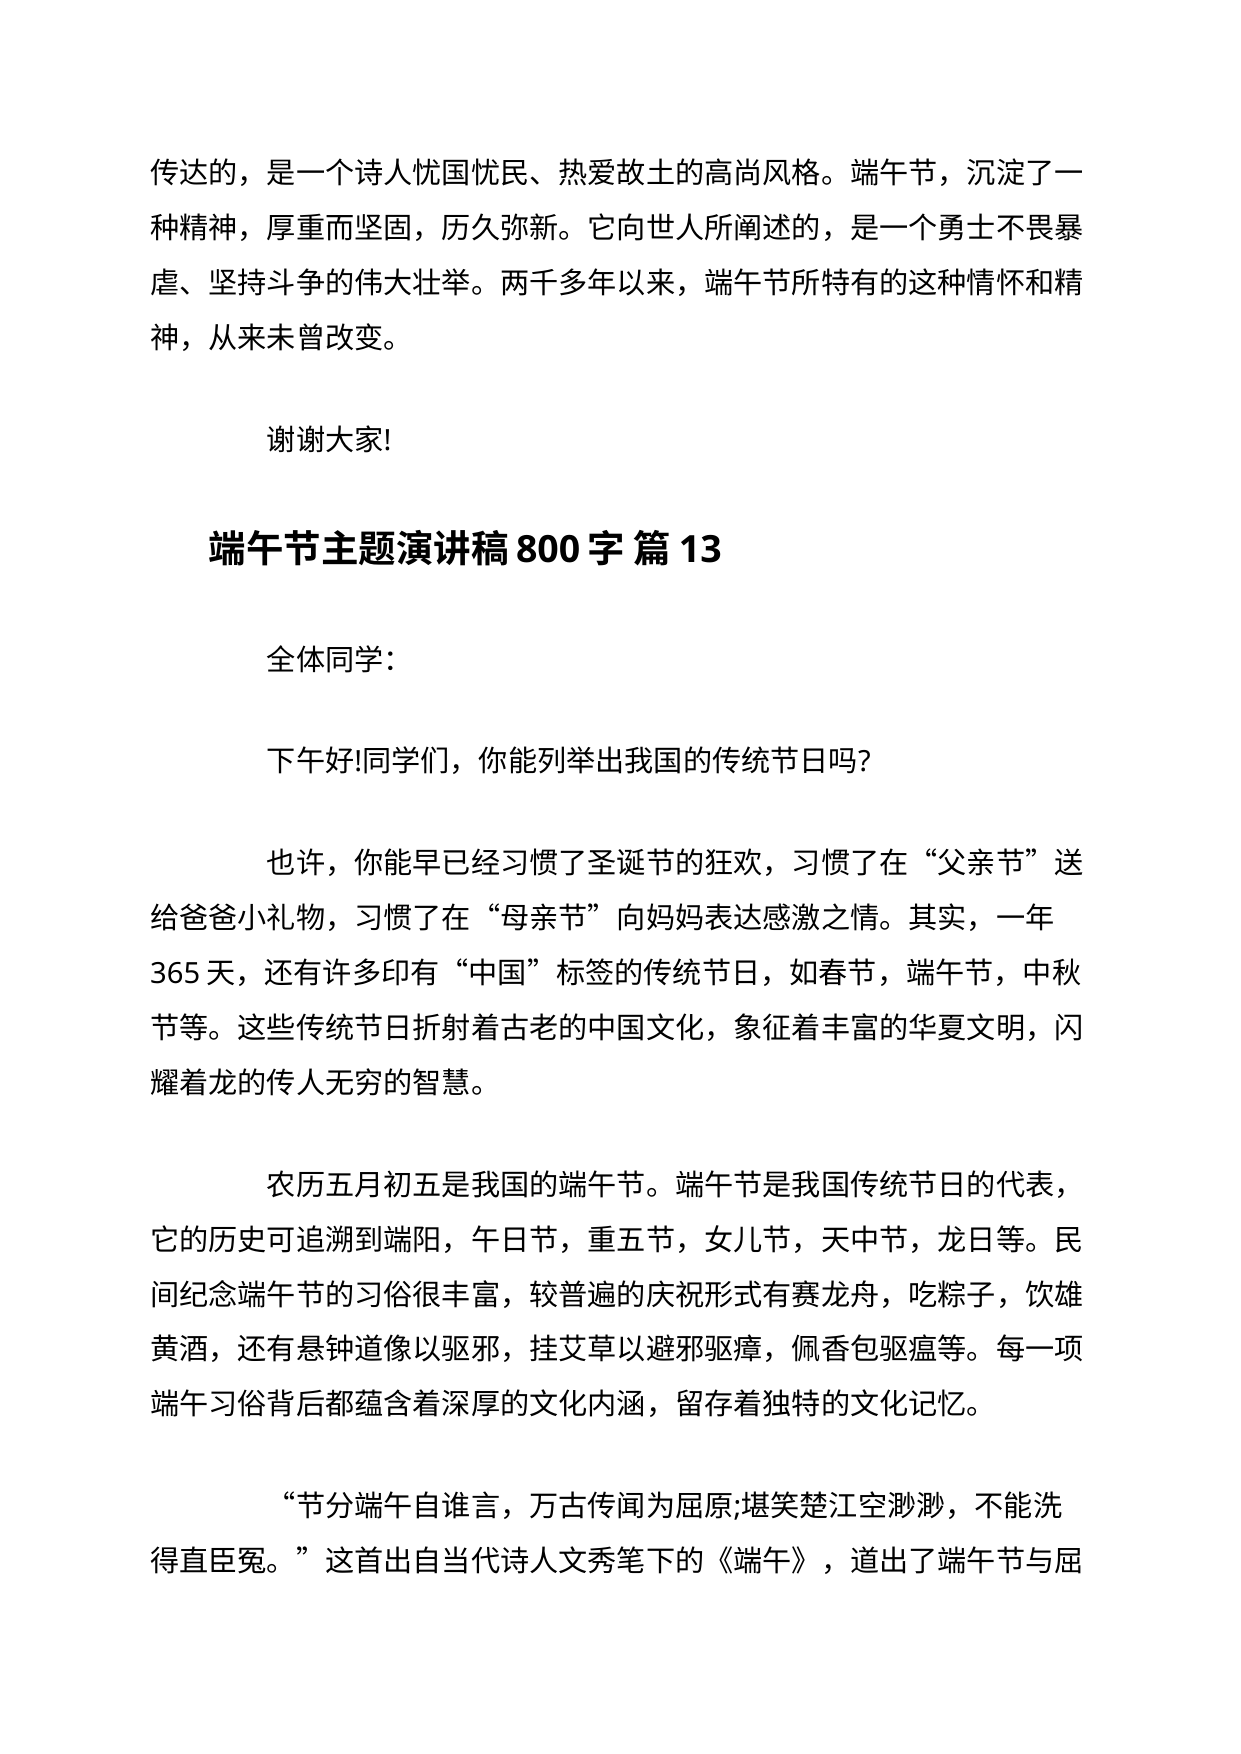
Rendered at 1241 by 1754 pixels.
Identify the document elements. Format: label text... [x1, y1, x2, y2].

text 下午好!同学们，你能列举出我国的传统节日吗? [150, 738, 1090, 780]
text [150, 150, 1090, 357]
text 也许，你能早已经习惯了圣诞节的狂欢，习惯了在“父亲节”送给爸爸小礼物，习惯了在“母亲节”向妈妈表达感激之情。其实，一年365天，还有许多印有“中国”标签的传统节日，如春节，端午节，中秋节等。这些传统节日折射着古老的中国文化，象征着丰富的华夏文明，闪耀着龙的传人无穷的智慧。 [150, 840, 1090, 1102]
text 全体同学： [150, 636, 1090, 678]
text 端午节主题演讲稿800字 篇13 [150, 518, 1090, 573]
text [150, 1483, 1090, 1580]
text 谢谢大家! [150, 416, 1090, 459]
text 农历五月初五是我国的端午节。端午节是我国传统节日的代表，它的历史可追溯到端阳，午日节，重五节，女儿节，天中节，龙日等。民间纪念端午节的习俗很丰富，较普遍的庆祝形式有赛龙舟，吃粽子，饮雄黄酒，还有悬钟道像以驱邪，挂艾草以避邪驱瘴，佩香包驱瘟等。每一项端午习俗背后都蕴含着深厚的文化内涵，留存着独特的文化记忆。 [150, 1161, 1090, 1423]
